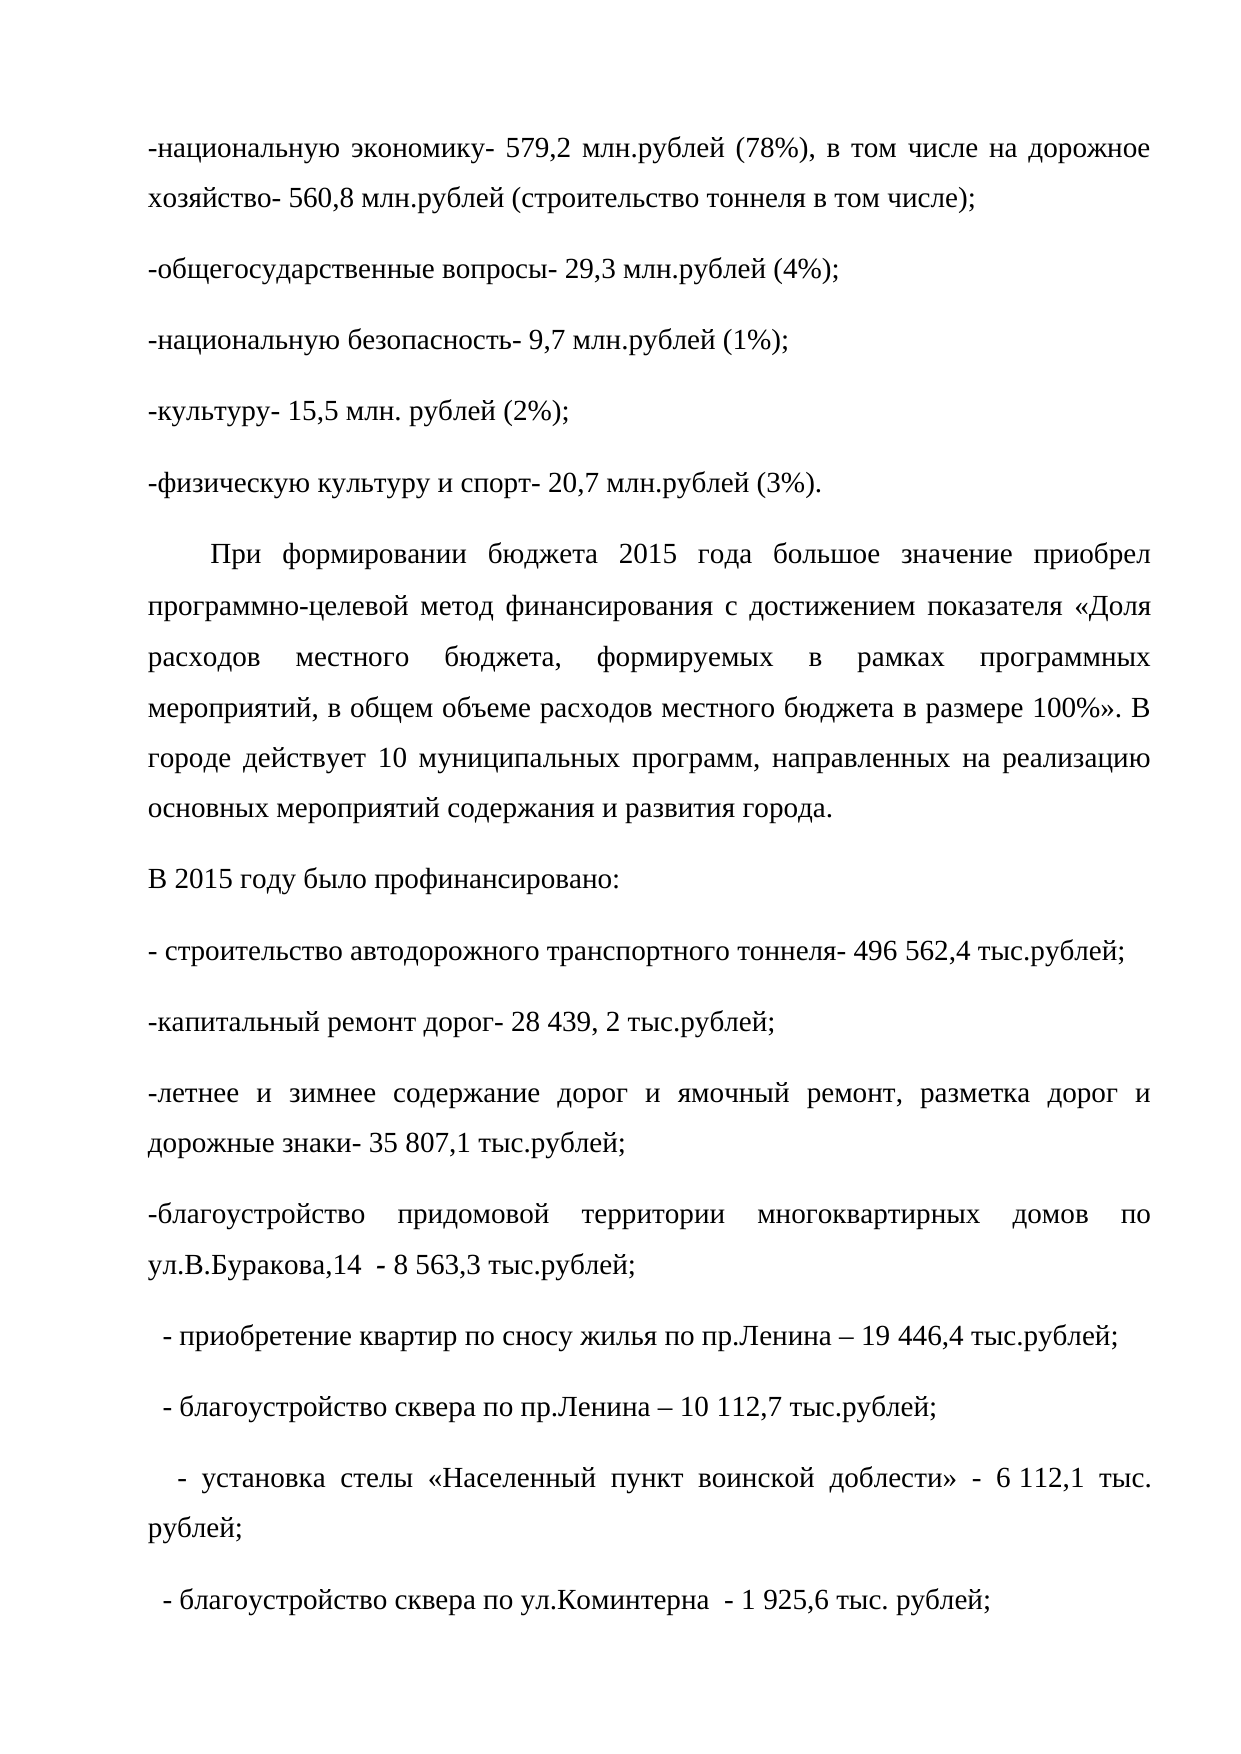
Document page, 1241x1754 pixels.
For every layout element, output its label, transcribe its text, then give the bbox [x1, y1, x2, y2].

text -летнее и зимнее содержание дорог и ямочный ремонт, разметка дорог и дорожные знаки- 35 807,1 тыс.рублей; [148, 1075, 1152, 1159]
text - строительство автодорожного транспортного тоннеля- 496 562,4 тыс.рублей; [148, 933, 1152, 966]
text В 2015 году было профинансировано: [148, 862, 1152, 895]
text - благоустройство сквера по ул.Коминтерна - 1 925,6 тыс. рублей; [148, 1582, 1152, 1615]
text -национальную безопасность- 9,7 млн.рублей (1%); [148, 322, 1152, 356]
text -культуру- 15,5 млн. рублей (2%); [148, 393, 1152, 427]
text -национальную экономику- 579,2 млн.рублей (78%), в том числе на дорожное хозяйство- 560,8 млн.рублей (строительство тоннеля в том числе); [148, 130, 1152, 214]
text - благоустройство сквера по пр.Ленина – 10 112,7 тыс.рублей; [148, 1389, 1152, 1423]
text -физическую культуру и спорт- 20,7 млн.рублей (3%). [148, 465, 1152, 498]
text -благоустройство придомовой территории многоквартирных домов по ул.В.Буракова,14 - 8 563,3 тыс.рублей; [148, 1197, 1152, 1280]
text -капитальный ремонт дорог- 28 439, 2 тыс.рублей; [148, 1004, 1152, 1037]
text - приобретение квартир по сносу жилья по пр.Ленина – 19 446,4 тыс.рублей; [148, 1318, 1152, 1352]
text При формировании бюджета 2015 года большое значение приобрел программно-целевой метод финансирования с достижением показателя «Доля расходов местного бюджета, формируемых в рамках программных мероприятий, в общем объеме расходов местного бюджета в размере 100%». В городе действует 10 муниципальных программ, направленных на реализацию основных мероприятий содержания и развития города. [148, 536, 1152, 824]
text -общегосударственные вопросы- 29,3 млн.рублей (4%); [148, 251, 1152, 285]
text - установка стелы «Населенный пункт воинской доблести» - 6 112,1 тыс. рублей; [148, 1460, 1152, 1544]
